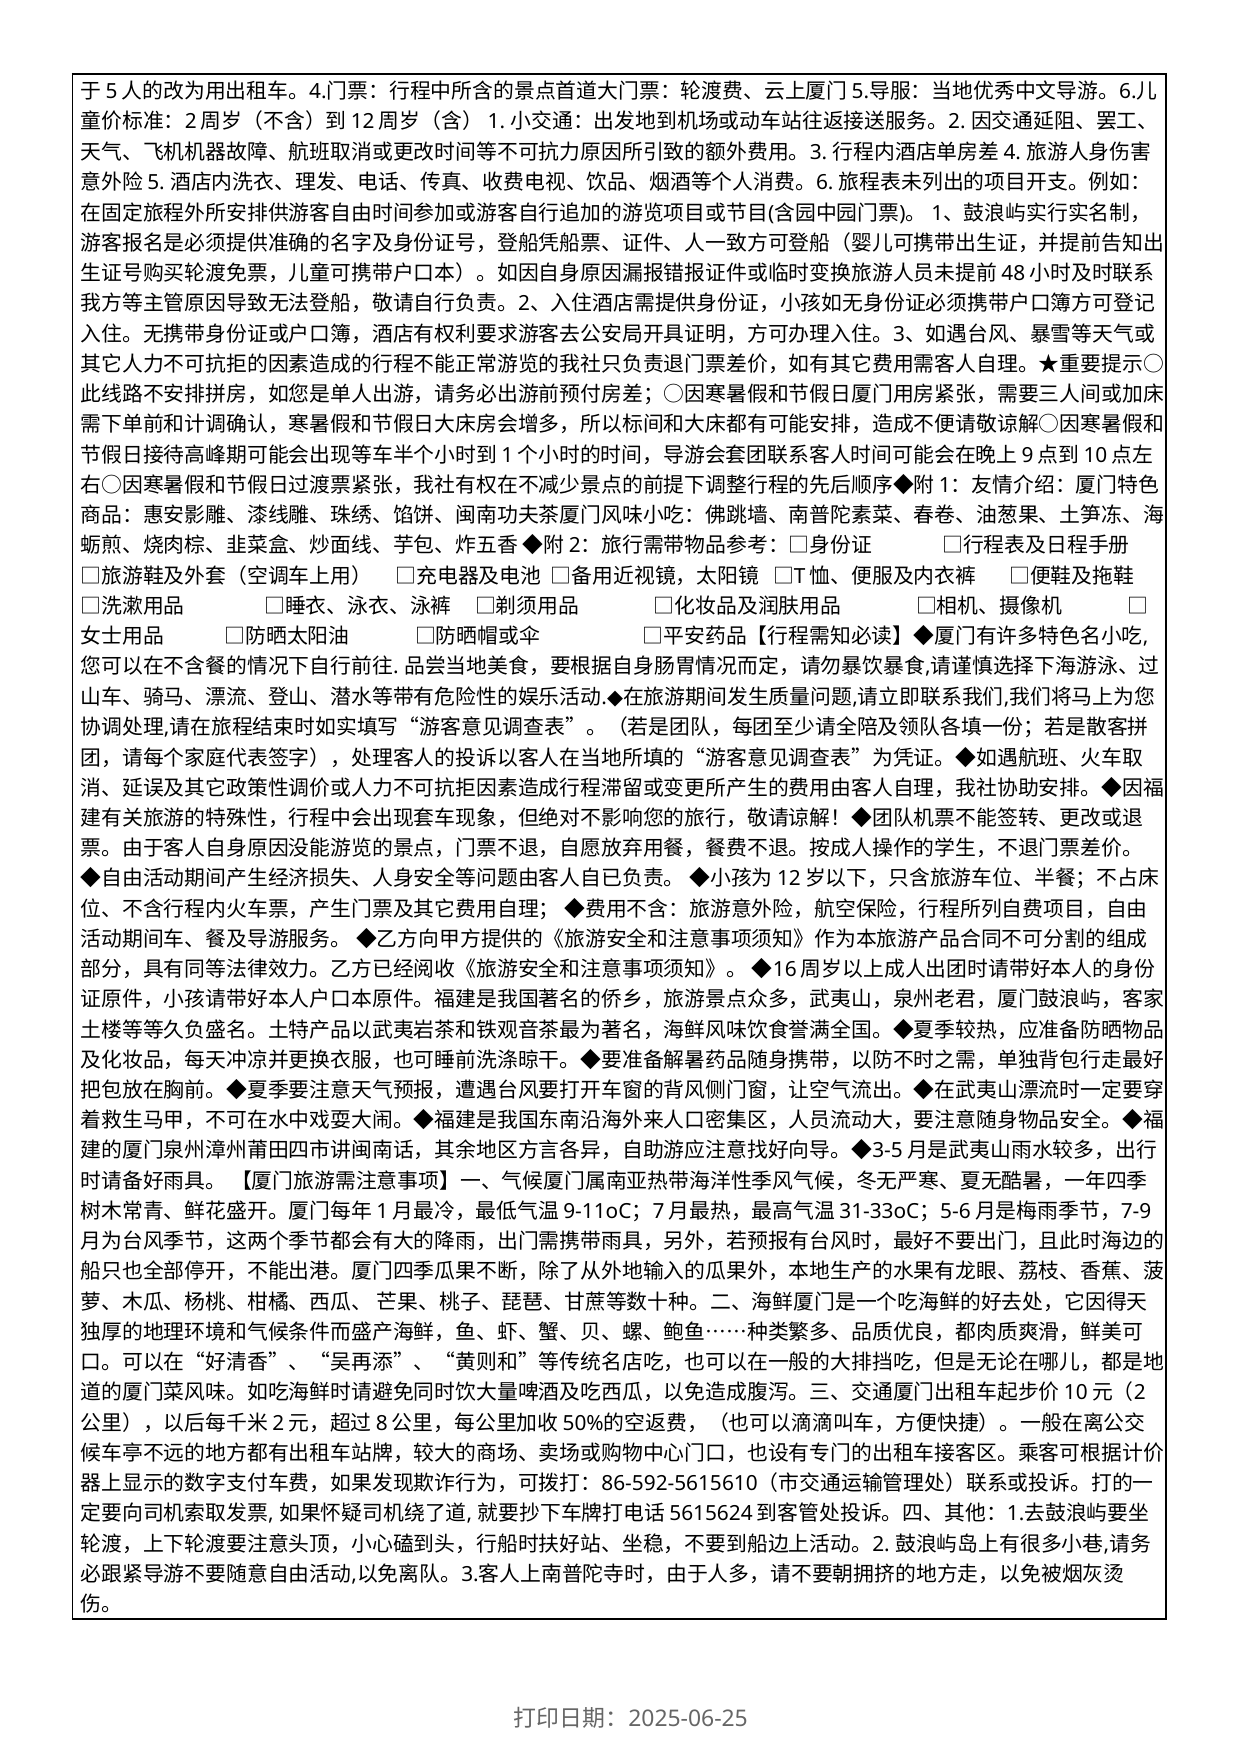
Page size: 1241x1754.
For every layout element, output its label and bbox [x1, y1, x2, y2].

table_cell [73, 75, 1165, 1618]
